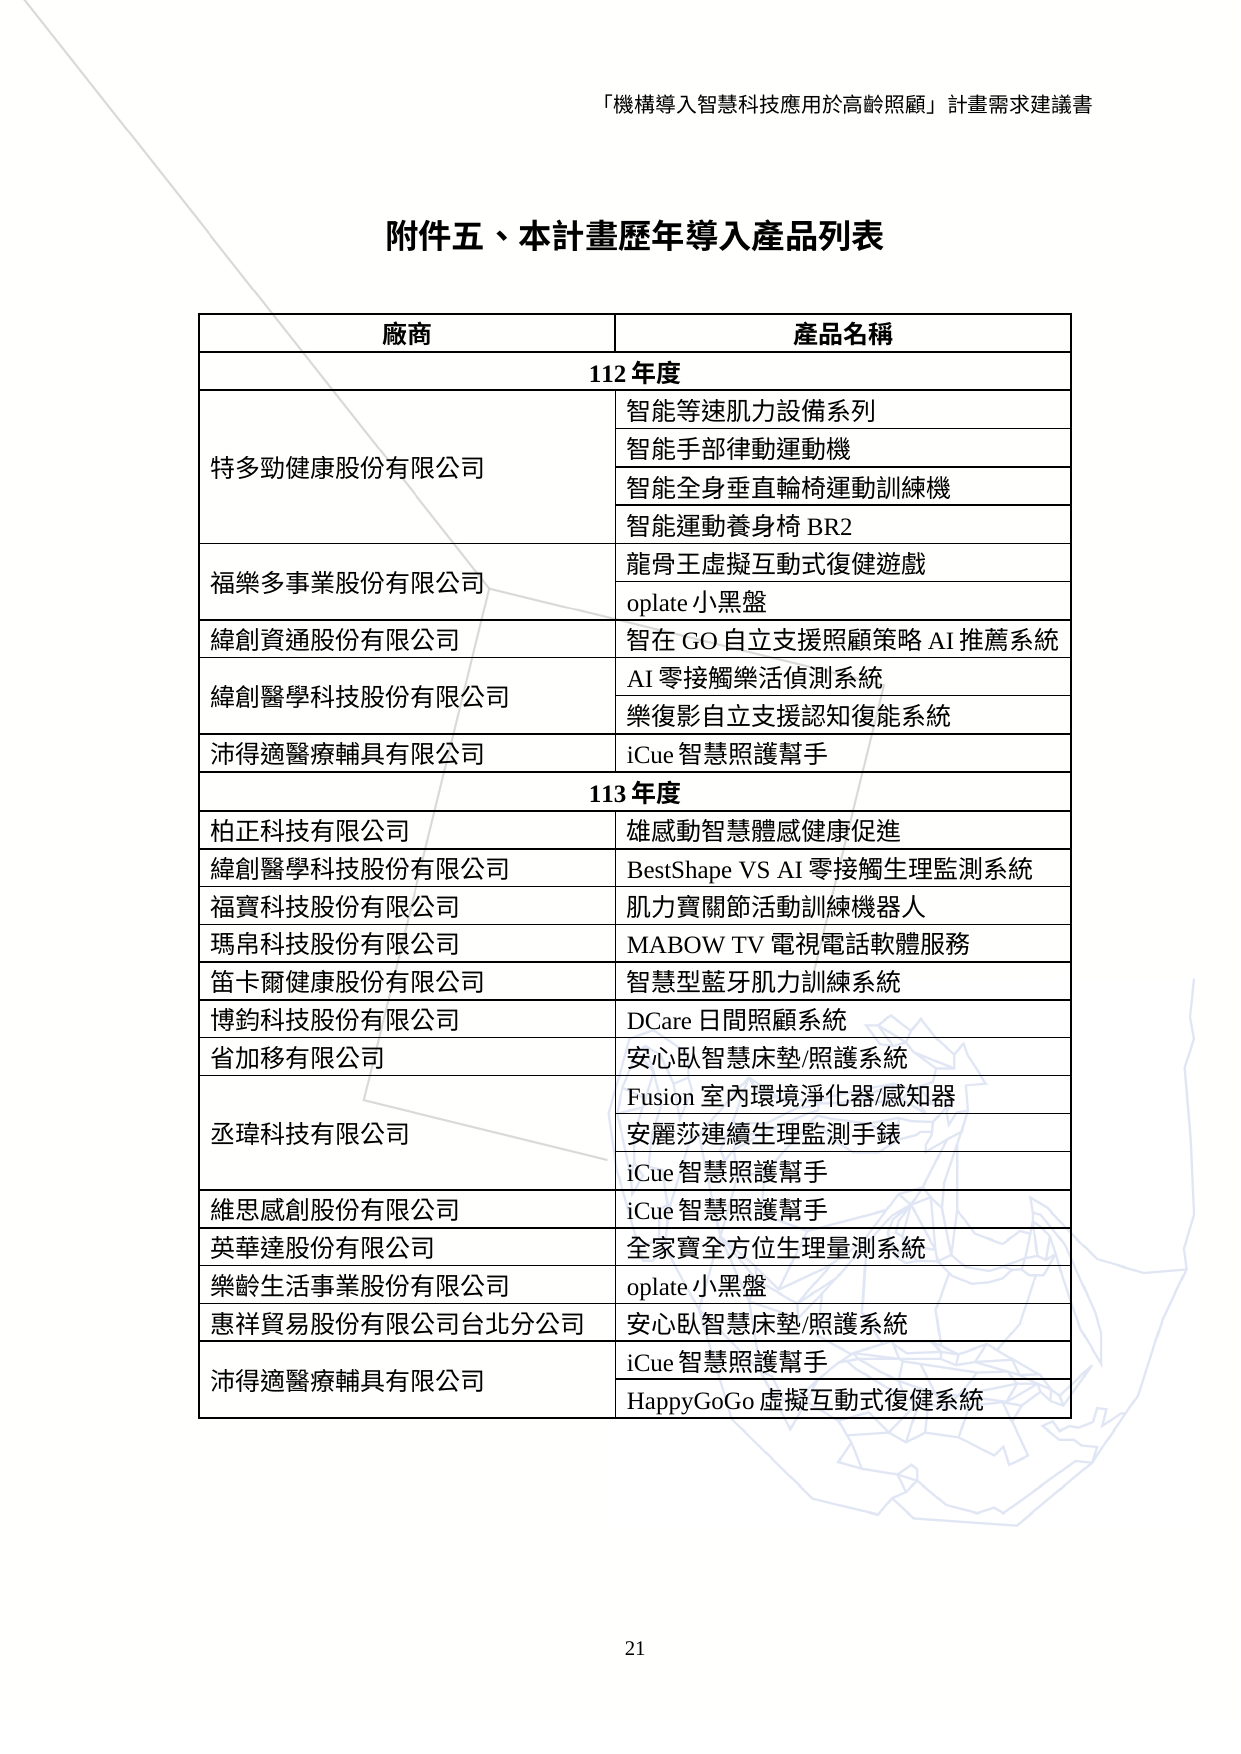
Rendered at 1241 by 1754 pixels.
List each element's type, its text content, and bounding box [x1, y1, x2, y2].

table_cell 維思感創股份有限公司 [200, 1191, 615, 1227]
table_cell 智能運動養身椅BR2 [616, 506, 1070, 543]
table_cell 沛得適醫療輔具有限公司 [200, 735, 615, 771]
table_cell 樂復影自立支援認知復能系統 [616, 696, 1070, 733]
table_cell 瑪帛科技股份有限公司 [200, 925, 615, 961]
table_cell 福寶科技股份有限公司 [200, 887, 615, 923]
table_cell oplate小黑盤 [616, 1266, 1070, 1303]
table_cell 緯創資通股份有限公司 [200, 621, 615, 657]
table_cell DCare日間照顧系統 [616, 1001, 1070, 1037]
table_cell MABOW TV電視電話軟體服務 [616, 925, 1070, 961]
table_cell 安心臥智慧床墊/照護系統 [616, 1038, 1070, 1075]
table_cell 安心臥智慧床墊/照護系統 [616, 1304, 1070, 1340]
table_cell 樂齡生活事業股份有限公司 [200, 1266, 615, 1303]
table_cell iCue智慧照護幫手 [616, 1152, 1070, 1189]
table_cell 特多勁健康股份有限公司 [200, 391, 615, 543]
table_cell oplate小黑盤 [616, 582, 1070, 619]
table_cell 雄感動智慧體感健康促進 [616, 812, 1070, 848]
table_cell 智能手部律動運動機 [616, 429, 1070, 466]
table_cell BestShape VS AI零接觸生理監測系統 [616, 850, 1070, 886]
table_cell 肌力寶關節活動訓練機器人 [616, 887, 1070, 923]
table_cell Fusion室內環境淨化器/感知器 [616, 1076, 1070, 1112]
table_cell 沛得適醫療輔具有限公司 [200, 1342, 615, 1417]
table_cell 博鈞科技股份有限公司 [200, 1001, 615, 1037]
table_cell 丞瑋科技有限公司 [200, 1076, 615, 1189]
table_header 廠商 [200, 315, 614, 351]
table_cell 英華達股份有限公司 [200, 1229, 615, 1265]
table_cell iCue智慧照護幫手 [616, 1191, 1070, 1227]
table_cell 智在GO自立支援照顧策略AI推薦系統 [616, 621, 1070, 657]
table_cell 全家寶全方位生理量測系統 [616, 1229, 1070, 1265]
subtitle 附件五、本計畫歷年導入產品列表 [177, 197, 1092, 272]
table_cell 智能等速肌力設備系列 [616, 391, 1070, 428]
table_cell 省加移有限公司 [200, 1038, 615, 1075]
table_cell AI零接觸樂活偵測系統 [616, 658, 1070, 694]
table_cell 113年度 [200, 773, 1070, 809]
picture [3, 0, 1241, 1722]
table_cell HappyGoGo虛擬互動式復健系統 [616, 1380, 1070, 1417]
table_cell 笛卡爾健康股份有限公司 [200, 963, 615, 999]
table_cell 緯創醫學科技股份有限公司 [200, 658, 615, 733]
table_cell 柏正科技有限公司 [200, 812, 615, 848]
table_cell 112年度 [200, 353, 1070, 389]
table_cell 智慧型藍牙肌力訓練系統 [616, 963, 1070, 999]
table_header 產品名稱 [616, 315, 1070, 351]
table_cell 智能全身垂直輪椅運動訓練機 [616, 468, 1070, 504]
table_cell iCue智慧照護幫手 [616, 735, 1070, 771]
table_cell 福樂多事業股份有限公司 [200, 544, 615, 619]
table_cell 惠祥貿易股份有限公司台北分公司 [200, 1304, 615, 1340]
table_cell iCue智慧照護幫手 [616, 1342, 1070, 1378]
table_cell 緯創醫學科技股份有限公司 [200, 850, 615, 886]
table_cell 安麗莎連續生理監測手錶 [616, 1114, 1070, 1151]
table_cell 龍骨王虛擬互動式復健遊戲 [616, 544, 1070, 581]
